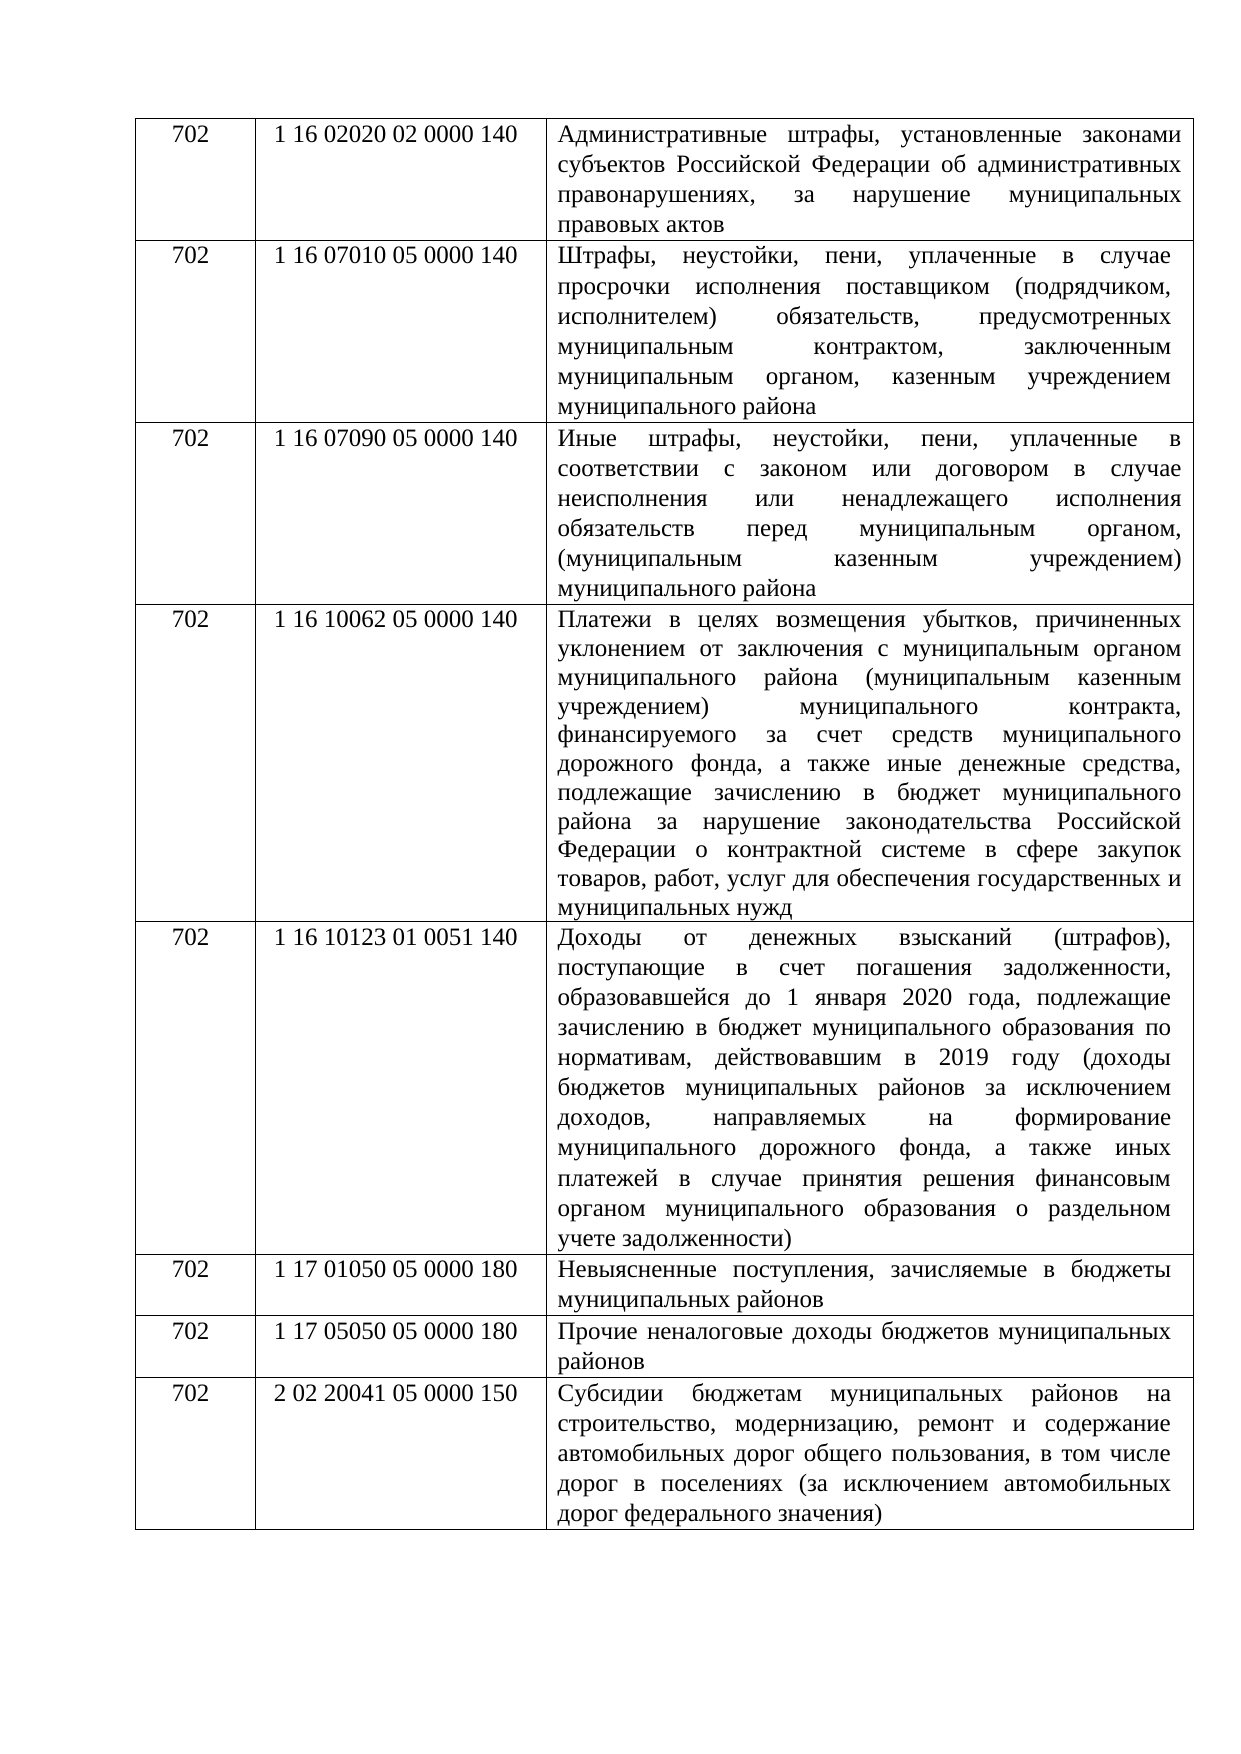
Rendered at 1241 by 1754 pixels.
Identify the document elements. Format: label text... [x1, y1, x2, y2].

table_cell Субсидии бюджетам муниципальных районов на строительство, модернизацию, ремонт и содержание автомобильных дорог общего пользования, в том числе дорог в поселениях (за исключением автомобильных дорог федерального значения) [547, 1378, 1193, 1529]
table_cell 1 17 05050 05 0000 180 [256, 1316, 546, 1377]
table_cell Прочие неналоговые доходы бюджетов муниципальных районов [547, 1316, 1193, 1377]
table_cell 1 16 02020 02 0000 140 [256, 119, 546, 239]
table_cell Невыясненные поступления, зачисляемые в бюджеты муниципальных районов [547, 1255, 1193, 1315]
table_cell Штрафы, неустойки, пени, уплаченные в случае просрочки исполнения поставщиком (подрядчиком, исполнителем) обязательств, предусмотренных муниципальным контрактом, заключенным муниципальным органом, казенным учреждением муниципального района [547, 241, 1193, 422]
table_cell Иные штрафы, неустойки, пени, уплаченные в соответствии с законом или договором в случае неисполнения или ненадлежащего исполнения обязательств перед муниципальным органом, (муниципальным казенным учреждением) муниципального района [547, 423, 1193, 603]
table_cell 1 16 10062 05 0000 140 [256, 605, 546, 921]
table_cell Доходы от денежных взысканий (штрафов), поступающие в счет погашения задолженности, образовавшейся до 1 января 2020 года, подлежащие зачислению в бюджет муниципального образования по нормативам, действовавшим в 2019 году (доходы бюджетов муниципальных районов за исключением доходов, направляемых на формирование муниципального дорожного фонда, а также иных платежей в случае принятия решения финансовым органом муниципального образования о раздельном учете задолженности) [547, 922, 1193, 1253]
table_cell 702 [136, 1378, 255, 1529]
table_cell 1 17 01050 05 0000 180 [256, 1255, 546, 1315]
table_cell 1 16 07010 05 0000 140 [256, 241, 546, 422]
table_cell 1 16 07090 05 0000 140 [256, 423, 546, 603]
table_cell 2 02 20041 05 0000 150 [256, 1378, 546, 1529]
table_cell 702 [136, 922, 255, 1253]
table_cell 702 [136, 605, 255, 921]
table_cell 702 [136, 1316, 255, 1377]
table_cell 702 [136, 423, 255, 603]
table_cell 702 [136, 119, 255, 239]
table_cell Административные штрафы, установленные законами субъектов Российской Федерации об административных правонарушениях, за нарушение муниципальных правовых актов [547, 119, 1193, 239]
table_cell 702 [136, 241, 255, 422]
table_cell Платежи в целях возмещения убытков, причиненных уклонением от заключения с муниципальным органом муниципального района (муниципальным казенным учреждением) муниципального контракта, финансируемого за счет средств муниципального дорожного фонда, а также иные денежные средства, подлежащие зачислению в бюджет муниципального района за нарушение законодательства Российской Федерации о контрактной системе в сфере закупок товаров, работ, услуг для обеспечения государственных и муниципальных нужд [547, 605, 1193, 921]
table_cell 702 [136, 1255, 255, 1315]
table_cell 1 16 10123 01 0051 140 [256, 922, 546, 1253]
